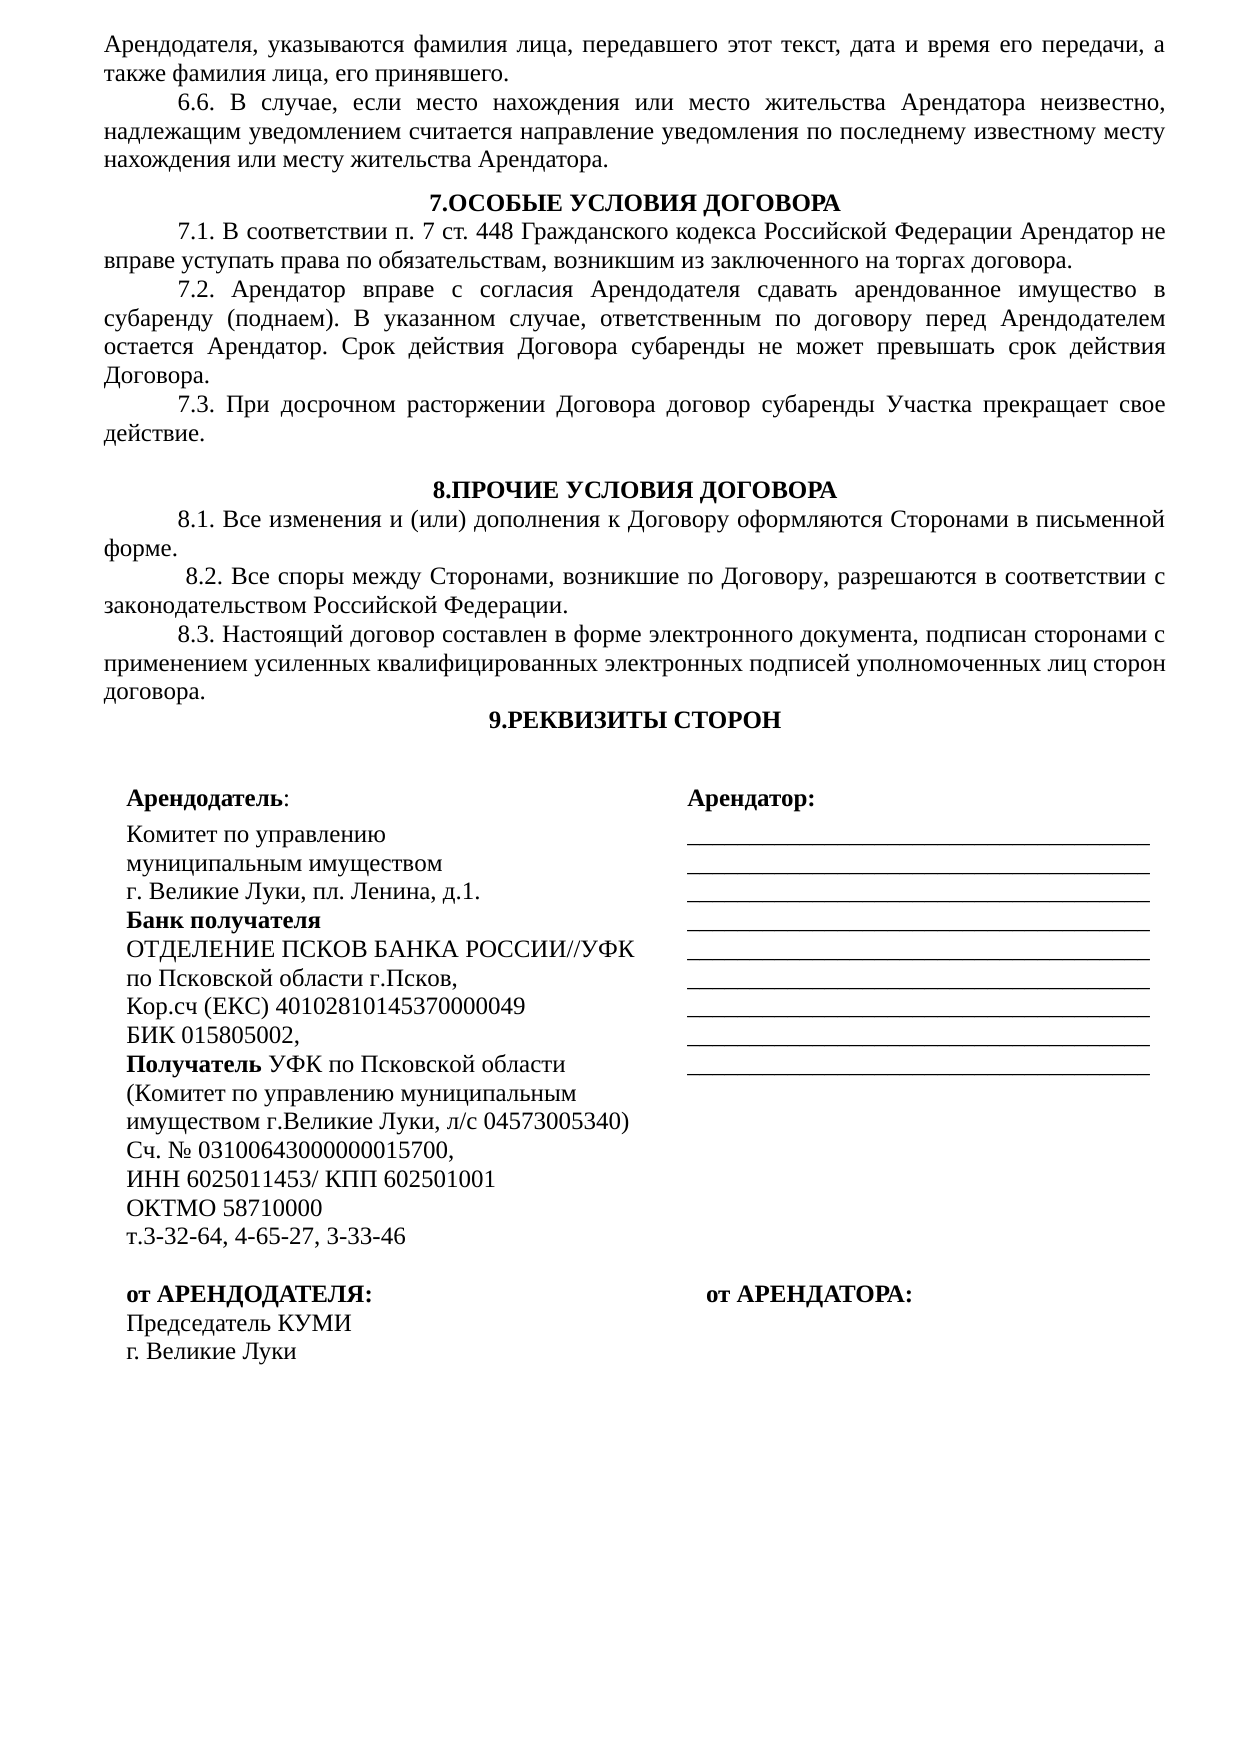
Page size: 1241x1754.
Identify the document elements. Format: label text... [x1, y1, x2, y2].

text 6.6. В случае, если место нахождения или место жительства Арендатора неизвестно, надлежащим уведомлением считается направление уведомления по последнему известному месту нахождения или месту жительства Арендатора. [103, 87, 1167, 173]
text 7.ОСОБЫЕ УСЛОВИЯ ДОГОВОРА [103, 188, 1167, 216]
text 8.1. Все изменения и (или) дополнения к Договору оформляются Сторонами в письменной форме. [103, 504, 1167, 561]
text 8.ПРОЧИЕ УСЛОВИЯ ДОГОВОРА [103, 475, 1167, 504]
table_header Арендодатель: [115, 784, 676, 819]
table_cell от АРЕHДАТОРА: [676, 1279, 1163, 1422]
table_cell от АРЕHДОДАТЕЛЯ: Председатель КУМИ г. Великие Луки [115, 1279, 676, 1422]
text 7.1. В соответствии п. 7 ст. 448 Гражданского кодекса Российской Федерации Арендатор не вправе уступать права по обязательствам, возникшим из заключенного на торгах договора. [103, 216, 1167, 274]
text 7.2. Арендатор вправе с согласия Арендодателя сдавать арендованное имущество в субаренду (поднаем). В указанном случае, ответственным по договору перед Арендодателем остается Арендатор. Срок действия Договора субаренды не может превышать срок действия Договора. [103, 274, 1167, 389]
text 9.РЕКВИЗИТЫ СТОРОН [103, 705, 1167, 734]
table_cell Комитет по управлению муниципальным имуществом г. Великие Луки, пл. Ленина, д.1. Банк получателя ОТДЕЛЕНИЕ ПСКОВ БАНКА РОССИИ//УФК по Псковской области г.Псков, Кор.сч (ЕКС) 40102810145370000049 БИК 015805002, Получатель УФК по Псковской области (Комитет по управлению муниципальным имуществом г.Великие Луки, л/с 04573005340) Сч. № 03100643000000015700, ИНН 6025011453/ КПП 602501001 ОКТМО 58710000 т.3-32-64, 4-65-27, 3-33-46 [115, 819, 676, 1279]
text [103, 29, 1167, 87]
text 7.3. При досрочном расторжении Договора договор субаренды Участка прекращает свое действие. [103, 389, 1167, 446]
table_cell _____________________________________________________________________________________________________________________________________________________________________________________________________________________________________________________________________________________________________________________________________________ [676, 819, 1163, 1279]
text 8.3. Настоящий договор составлен в форме электронного документа, подписан сторонами с применением усиленных квалифицированных электронных подписей уполномоченных лиц сторон договора. [103, 619, 1167, 705]
text 8.2. Все споры между Сторонами, возникшие по Договору, разрешаются в соответствии с законодательством Российской Федерации. [103, 561, 1167, 619]
table_header Арендатор: [676, 784, 1163, 819]
